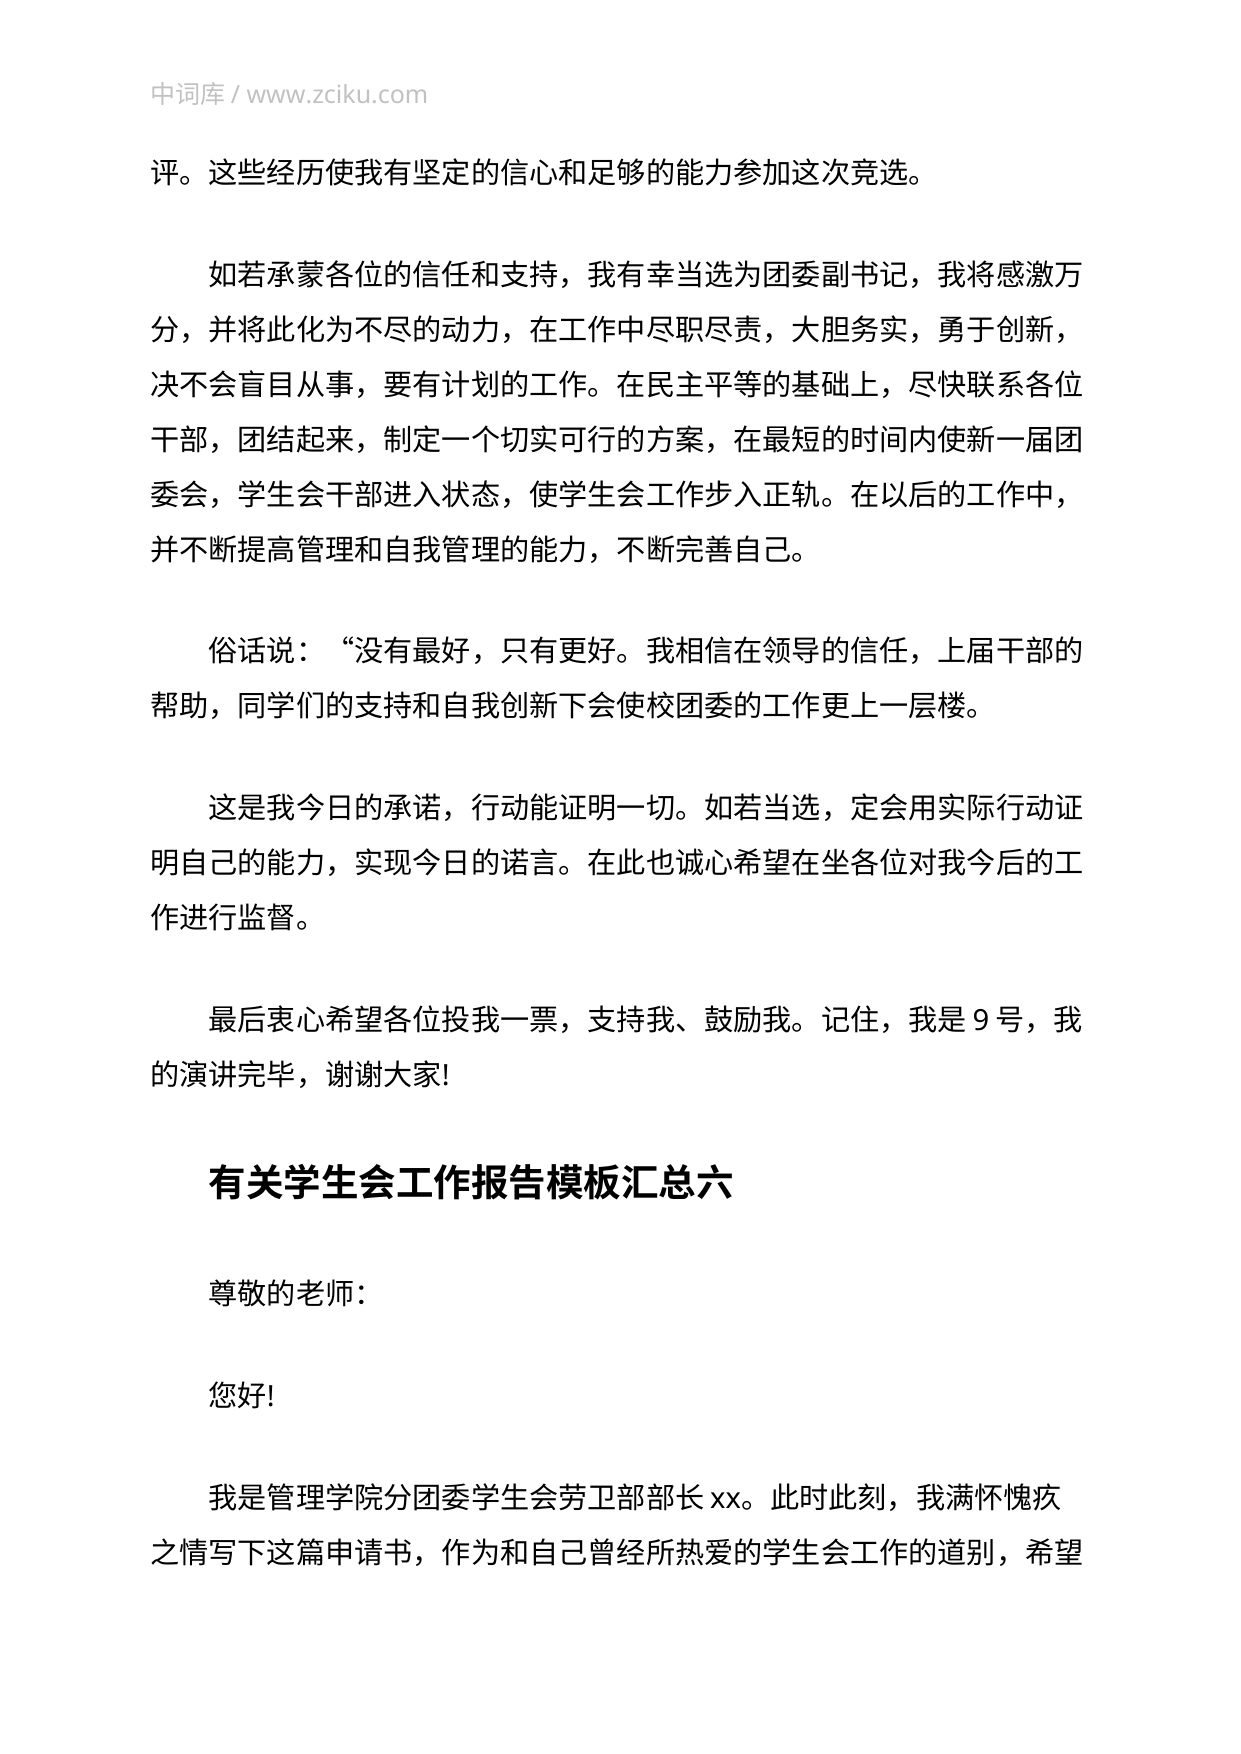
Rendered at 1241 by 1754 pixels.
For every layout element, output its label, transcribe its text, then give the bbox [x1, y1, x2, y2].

text 有关学生会工作报告模板汇总六 [150, 1153, 1090, 1207]
text 尊敬的老师： [150, 1271, 1090, 1313]
text 如若承蒙各位的信任和支持，我有幸当选为团委副书记，我将感激万分，并将此化为不尽的动力，在工作中尽职尽责，大胆务实，勇于创新，决不会盲目从事，要有计划的工作。在民主平等的基础上，尽快联系各位干部，团结起来，制定一个切实可行的方案，在最短的时间内使新一届团委会，学生会干部进入状态，使学生会工作步入正轨。在以后的工作中，并不断提高管理和自我管理的能力，不断完善自己。 [150, 252, 1090, 568]
text 这是我今日的承诺，行动能证明一切。如若当选，定会用实际行动证明自己的能力，实现今日的诺言。在此也诚心希望在坐各位对我今后的工作进行监督。 [150, 785, 1090, 937]
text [150, 1474, 1090, 1572]
text 最后衷心希望各位投我一票，支持我、鼓励我。记住，我是9号，我的演讲完毕，谢谢大家! [150, 996, 1090, 1094]
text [150, 150, 1090, 192]
text 俗话说：“没有最好，只有更好。我相信在领导的信任，上届干部的帮助，同学们的支持和自我创新下会使校团委的工作更上一层楼。 [150, 628, 1090, 725]
text 您好! [150, 1372, 1090, 1415]
